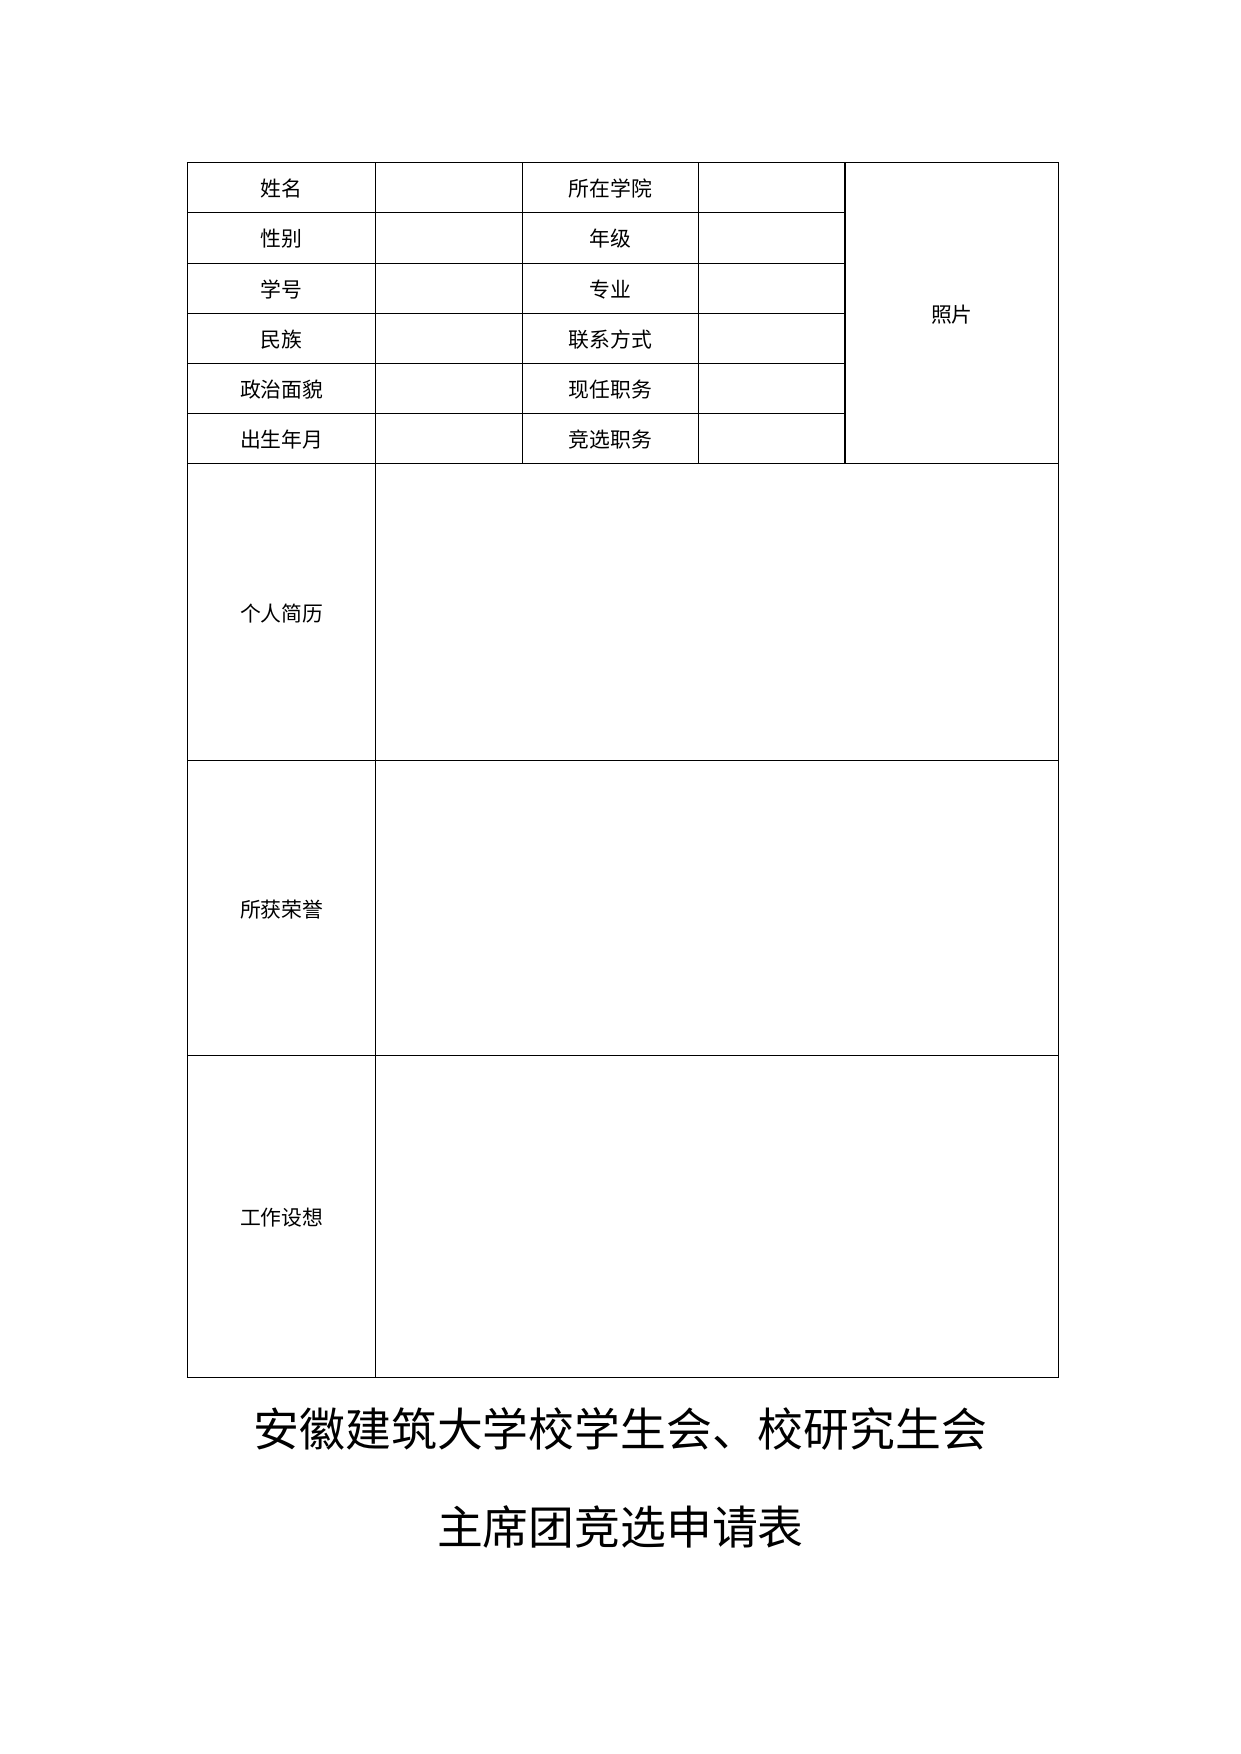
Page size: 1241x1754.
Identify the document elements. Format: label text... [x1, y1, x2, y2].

table_cell [376, 314, 522, 363]
table_cell 个人简历 [188, 464, 375, 760]
text 安徽建筑大学校学生会、校研究生会 [187, 1378, 1053, 1476]
table_cell [376, 464, 1058, 760]
table_cell 年级 [523, 213, 698, 262]
table_cell [376, 1056, 1058, 1377]
table_header [699, 163, 844, 212]
table_cell [699, 414, 844, 463]
table_cell [376, 213, 522, 262]
table_cell [699, 314, 844, 363]
table_cell 工作设想 [188, 1056, 375, 1377]
table_cell 学号 [188, 264, 375, 313]
table_cell [376, 264, 522, 313]
table_header [376, 163, 522, 212]
table_cell [376, 364, 522, 413]
table_cell [699, 264, 844, 313]
table_cell 民族 [188, 314, 375, 363]
text 主席团竞选申请表 [187, 1476, 1053, 1573]
table_cell 所获荣誉 [188, 761, 375, 1055]
table_cell 政治面貌 [188, 364, 375, 413]
table_cell 联系方式 [523, 314, 698, 363]
table_cell 竞选职务 [523, 414, 698, 463]
table_header 照片 [846, 163, 1058, 463]
table_cell 现任职务 [523, 364, 698, 413]
table_cell [376, 414, 522, 463]
table_cell 出生年月 [188, 414, 375, 463]
table_cell 专业 [523, 264, 698, 313]
table_header 姓名 [188, 163, 375, 212]
table_cell [376, 761, 1058, 1055]
table_cell [699, 364, 844, 413]
table_cell [699, 213, 844, 262]
table_cell 性别 [188, 213, 375, 262]
table_header 所在学院 [523, 163, 698, 212]
